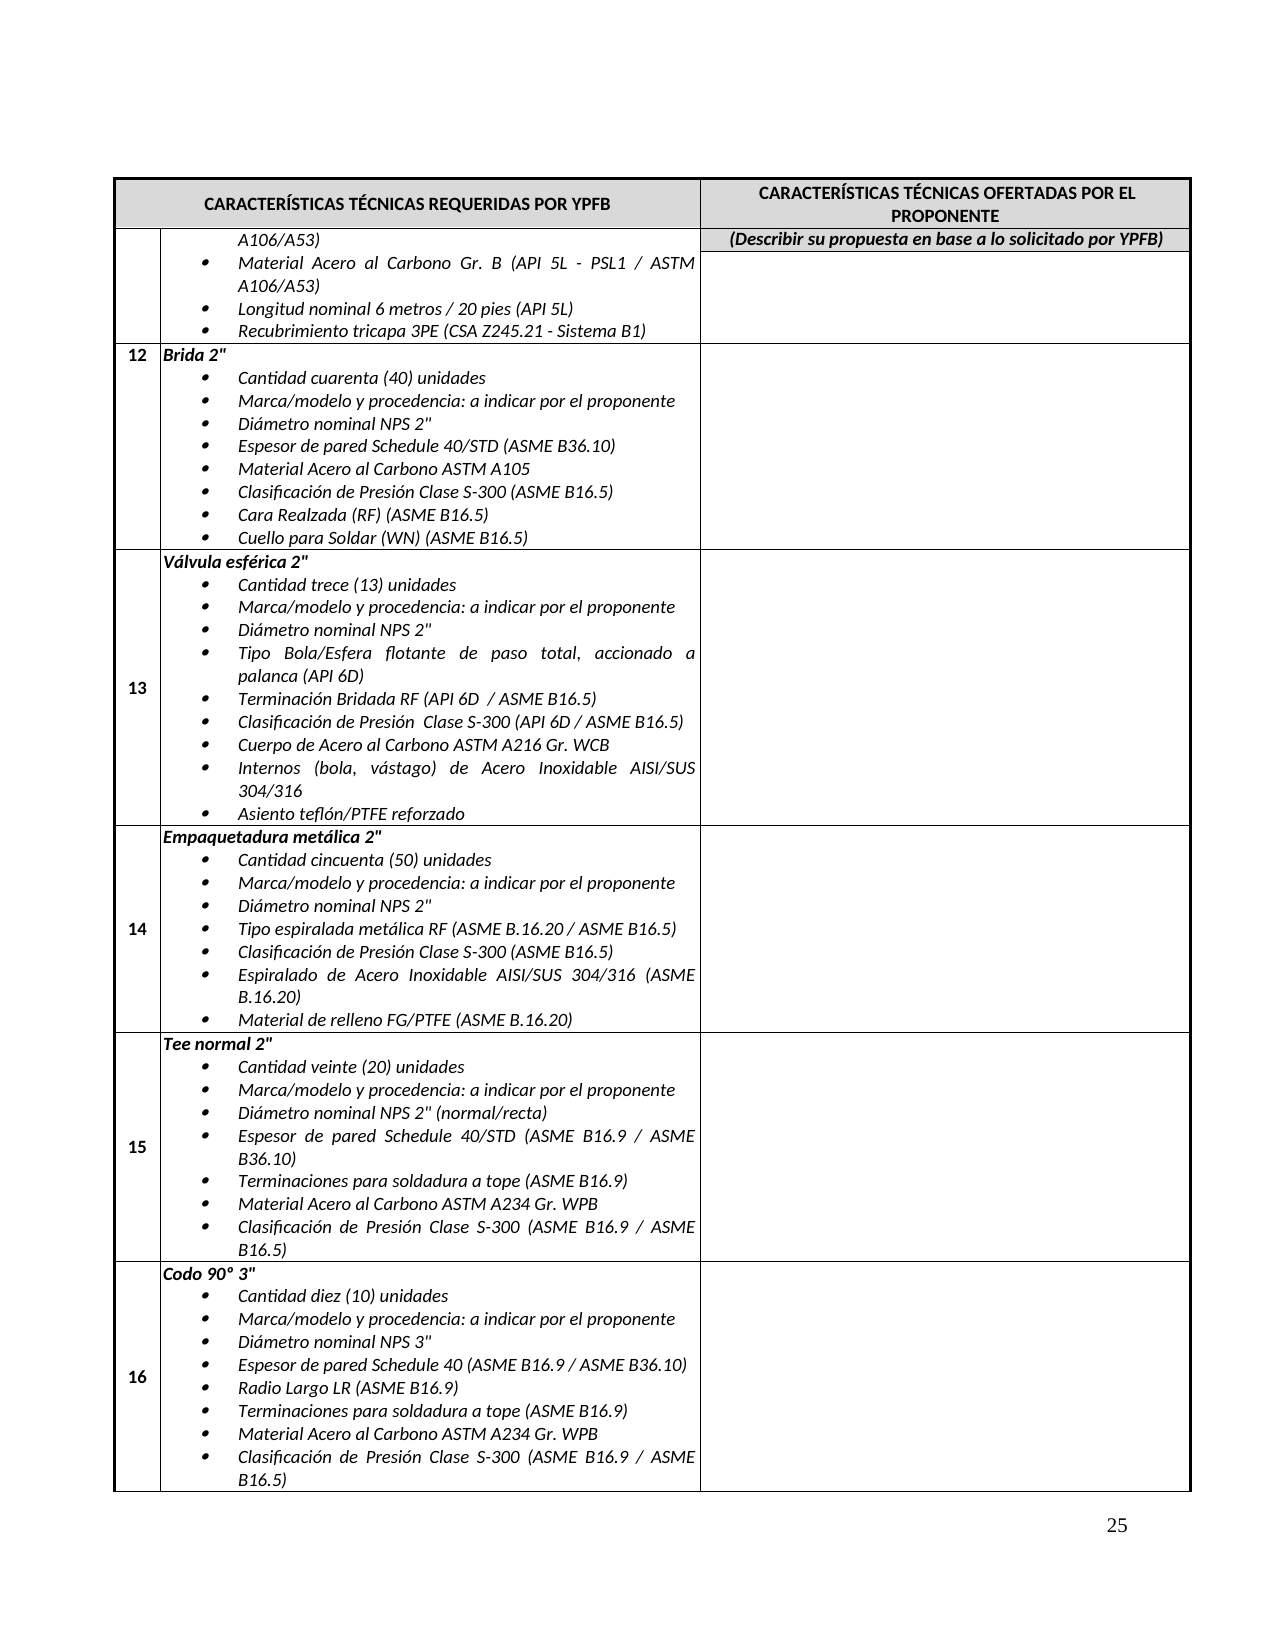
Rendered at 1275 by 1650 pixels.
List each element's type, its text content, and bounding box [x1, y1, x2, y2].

table_cell 13 [116, 550, 160, 825]
table_cell 11 [116, 229, 160, 342]
table_cell [701, 550, 1189, 825]
table_cell 12 [116, 344, 160, 549]
table_cell Tee normal 2" Cantidad veinte (20) unidades Marca/modelo y procedencia: a indicar por el proponente Diámetro nominal NPS 2" (normal/recta) Espesor de pared Schedule 40/STD (ASME B16.9 / ASME B36.10) Terminaciones para soldadura a tope (ASME B16.9) Material Acero al Carbono ASTM A234 Gr. WPB Clasificación de Presión Clase S-300 (ASME B16.9 / ASME B16.5) [161, 1033, 700, 1261]
table_cell Codo 90º 3" Cantidad diez (10) unidades Marca/modelo y procedencia: a indicar por el proponente Diámetro nominal NPS 3" Espesor de pared Schedule 40 (ASME B16.9 / ASME B36.10) Radio Largo LR (ASME B16.9) Terminaciones para soldadura a tope (ASME B16.9) Material Acero al Carbono ASTM A234 Gr. WPB Clasificación de Presión Clase S-300 (ASME B16.9 / ASME B16.5) [161, 1262, 700, 1491]
table_cell [701, 1262, 1189, 1491]
table_cell 16 [116, 1262, 160, 1491]
table_cell Válvula esférica 2" Cantidad trece (13) unidades Marca/modelo y procedencia: a indicar por el proponente Diámetro nominal NPS 2" Tipo Bola/Esfera flotante de paso total, accionado a palanca (API 6D) Terminación Bridada RF (API 6D / ASME B16.5) Clasificación de Presión Clase S-300 (API 6D / ASME B16.5) Cuerpo de Acero al Carbono ASTM A216 Gr. WCB Internos (bola, vástago) de Acero Inoxidable AISI/SUS 304/316 Asiento teflón/PTFE reforzado [161, 550, 700, 825]
table_cell [701, 344, 1189, 549]
table_cell Brida 2" Cantidad cuarenta (40) unidades Marca/modelo y procedencia: a indicar por el proponente Diámetro nominal NPS 2" Espesor de pared Schedule 40/STD (ASME B36.10) Material Acero al Carbono ASTM A105 Clasificación de Presión Clase S-300 (ASME B16.5) Cara Realzada (RF) (ASME B16.5) Cuello para Soldar (WN) (ASME B16.5) [161, 344, 700, 549]
table_cell Empaquetadura metálica 2" Cantidad cincuenta (50) unidades Marca/modelo y procedencia: a indicar por el proponente Diámetro nominal NPS 2" Tipo espiralada metálica RF (ASME B.16.20 / ASME B16.5) Clasificación de Presión Clase S-300 (ASME B16.5) Espiralado de Acero Inoxidable AISI/SUS 304/316 (ASME B.16.20) Material de relleno FG/PTFE (ASME B.16.20) [161, 826, 700, 1032]
table_header CARACTERÍSTICAS TÉCNICAS OFERTADAS POR EL PROPONENTE (Describir su propuesta en base a lo solicitado por YPFB) [701, 180, 1189, 228]
table_header CARACTERÍSTICAS TÉCNICAS REQUERIDAS POR YPFB [116, 180, 700, 227]
table_cell 14 [116, 826, 160, 1032]
table_cell [701, 252, 1189, 342]
table_cell [701, 229, 1189, 251]
table_cell [701, 1033, 1189, 1261]
table_cell 15 [116, 1033, 160, 1261]
table_cell [701, 826, 1189, 1032]
